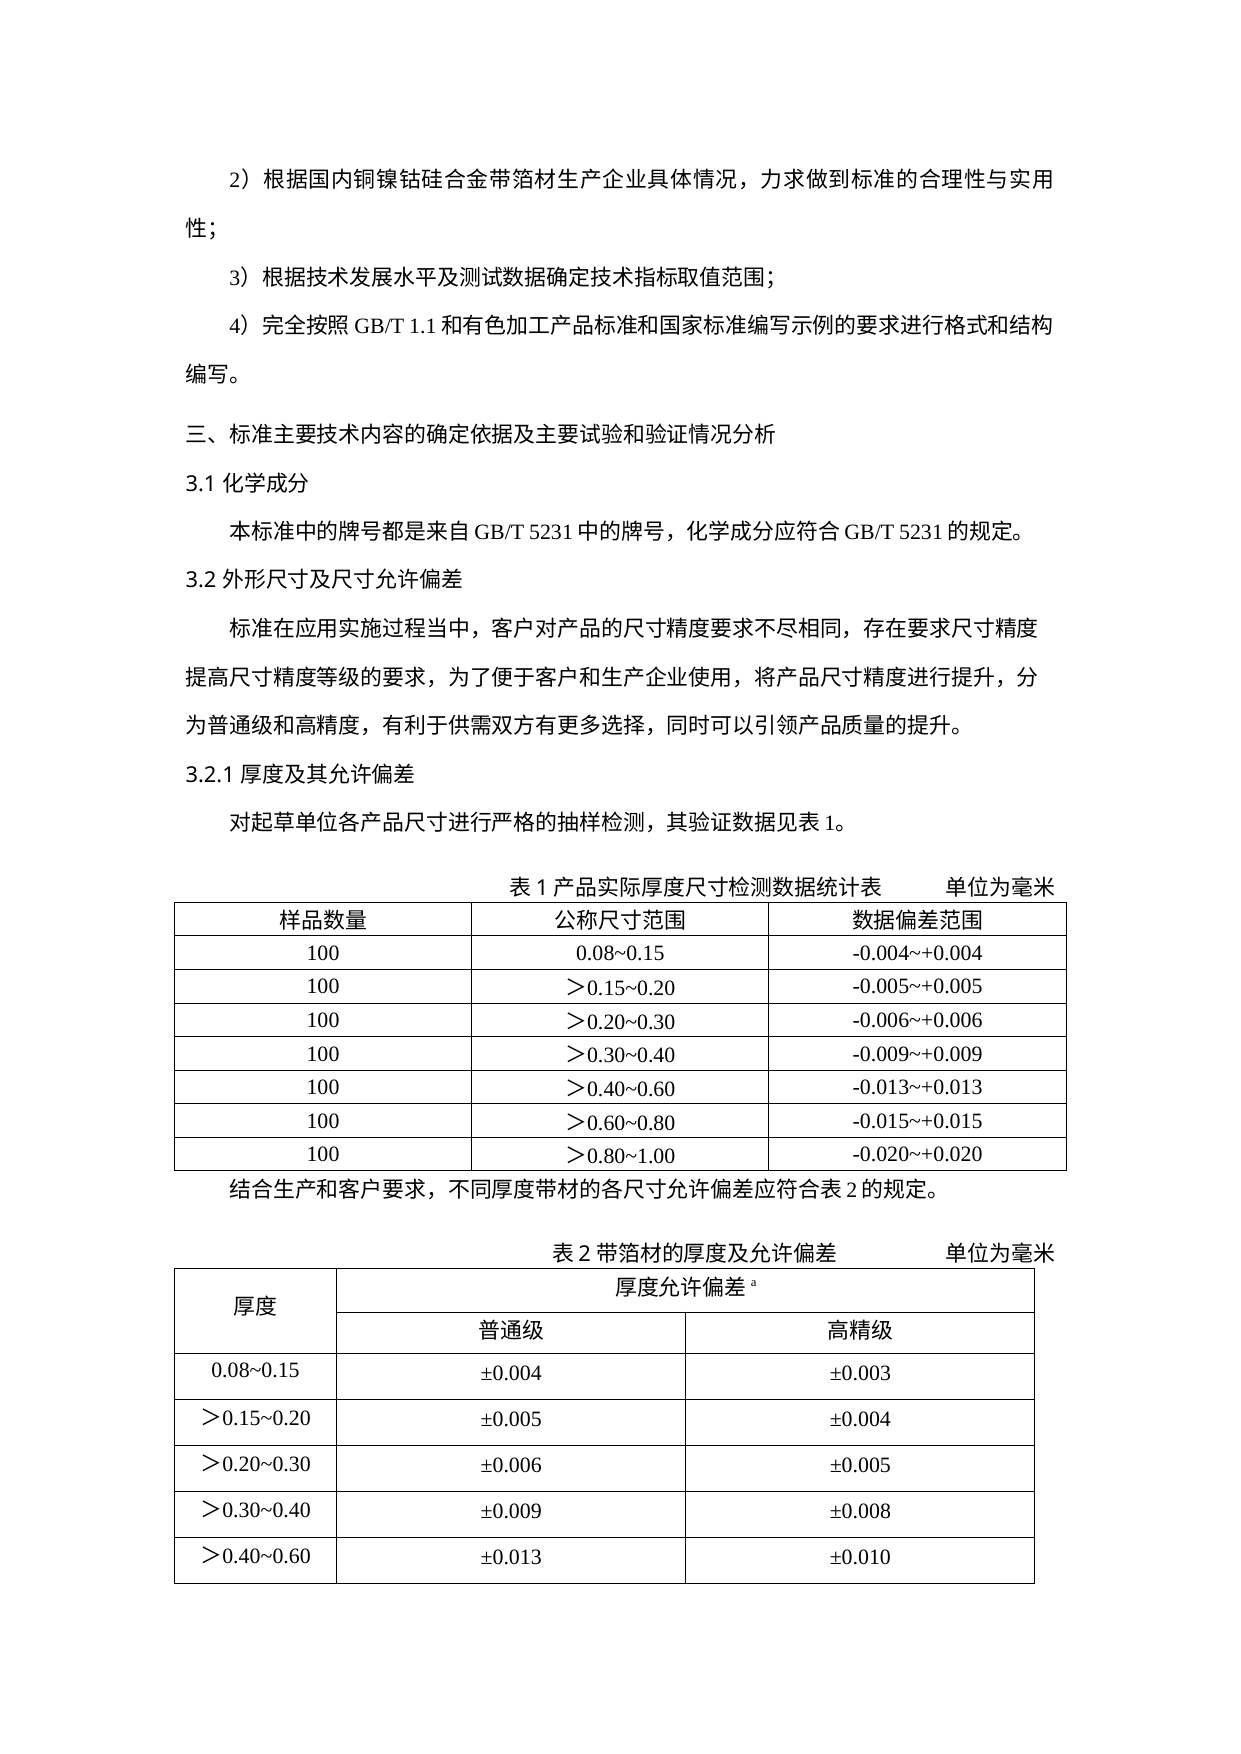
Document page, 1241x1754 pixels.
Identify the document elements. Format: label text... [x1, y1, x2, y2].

text 3）根据技术发展水平及测试数据确定技术指标取值范围； [185, 259, 1055, 292]
table_cell ＞0.30~0.40 [175, 1492, 336, 1537]
table_cell ±0.005 [337, 1400, 685, 1445]
text 表1 产品实际厚度尺寸检测数据统计表 单位为毫米 [185, 869, 1055, 902]
table_header 厚度 [175, 1269, 336, 1353]
table_cell 0.08~0.15 [175, 1354, 336, 1399]
table_cell ±0.009 [337, 1492, 685, 1537]
table_header 样品数量 [175, 903, 471, 935]
table_cell -0.013~+0.013 [769, 1071, 1066, 1103]
table_cell ±0.013 [337, 1538, 685, 1583]
table_header 厚度允许偏差a [337, 1269, 1034, 1312]
table_cell ±0.004 [686, 1400, 1034, 1445]
table_cell 100 [175, 936, 471, 969]
table_header 数据偏差范围 [769, 903, 1066, 935]
table_cell ＞0.15~0.20 [175, 1400, 336, 1445]
table_cell ±0.006 [337, 1446, 685, 1491]
table_cell 100 [175, 1104, 471, 1137]
text 三、标准主要技术内容的确定依据及主要试验和验证情况分析 [185, 417, 1055, 449]
table_cell ＞0.80~1.00 [472, 1138, 768, 1170]
table_cell 100 [175, 1004, 471, 1036]
text 标准在应用实施过程当中，客户对产品的尺寸精度要求不尽相同，存在要求尺寸精度提高尺寸精度等级的要求，为了便于客户和生产企业使用，将产品尺寸精度进行提升，分为普通级和高精度，有利于供需双方有更多选择，同时可以引领产品质量的提升。 [185, 610, 1055, 740]
table_cell ±0.004 [337, 1354, 685, 1399]
table_cell ±0.003 [686, 1354, 1034, 1399]
table_cell 100 [175, 1037, 471, 1069]
table_cell 普通级 [337, 1313, 685, 1353]
table_cell -0.015~+0.015 [769, 1104, 1066, 1137]
table_cell 高精级 [686, 1313, 1034, 1353]
table_cell -0.009~+0.009 [769, 1037, 1066, 1069]
table_cell -0.006~+0.006 [769, 1004, 1066, 1036]
list 3.1 化学成分 [185, 466, 1055, 497]
text 2）根据国内铜镍钴硅合金带箔材生产企业具体情况，力求做到标准的合理性与实用性； [185, 162, 1055, 243]
table_header 公称尺寸范围 [472, 903, 768, 935]
table_cell ＞0.20~0.30 [175, 1446, 336, 1491]
table_cell ＞0.60~0.80 [472, 1104, 768, 1137]
text 3.2 外形尺寸及尺寸允许偏差 [185, 562, 1055, 594]
text 对起草单位各产品尺寸进行严格的抽样检测，其验证数据见表1。 [185, 804, 1055, 837]
table_cell ＞0.30~0.40 [472, 1037, 768, 1069]
text 4）完全按照GB/T 1.1和有色加工产品标准和国家标准编写示例的要求进行格式和结构编写。 [185, 307, 1055, 389]
table_cell ＞0.15~0.20 [472, 970, 768, 1002]
table_cell ±0.008 [686, 1492, 1034, 1537]
text 3.2.1 厚度及其允许偏差 [185, 756, 1055, 789]
table_cell ＞0.40~0.60 [175, 1538, 336, 1583]
table_cell -0.020~+0.020 [769, 1138, 1066, 1170]
table_cell 100 [175, 970, 471, 1002]
table_cell -0.004~+0.004 [769, 936, 1066, 969]
table_cell ±0.005 [686, 1446, 1034, 1491]
table_cell ＞0.40~0.60 [472, 1071, 768, 1103]
table_cell ±0.010 [686, 1538, 1034, 1583]
text 结合生产和客户要求，不同厚度带材的各尺寸允许偏差应符合表2的规定。 [185, 1171, 1055, 1204]
table_cell -0.005~+0.005 [769, 970, 1066, 1002]
text 本标准中的牌号都是来自GB/T 5231中的牌号，化学成分应符合GB/T 5231的规定。 [185, 514, 1055, 546]
table_cell 0.08~0.15 [472, 936, 768, 969]
table_cell ＞0.20~0.30 [472, 1004, 768, 1036]
table_cell 100 [175, 1071, 471, 1103]
table_cell 100 [175, 1138, 471, 1170]
text 表2 带箔材的厚度及允许偏差 单位为毫米 [185, 1236, 1055, 1268]
